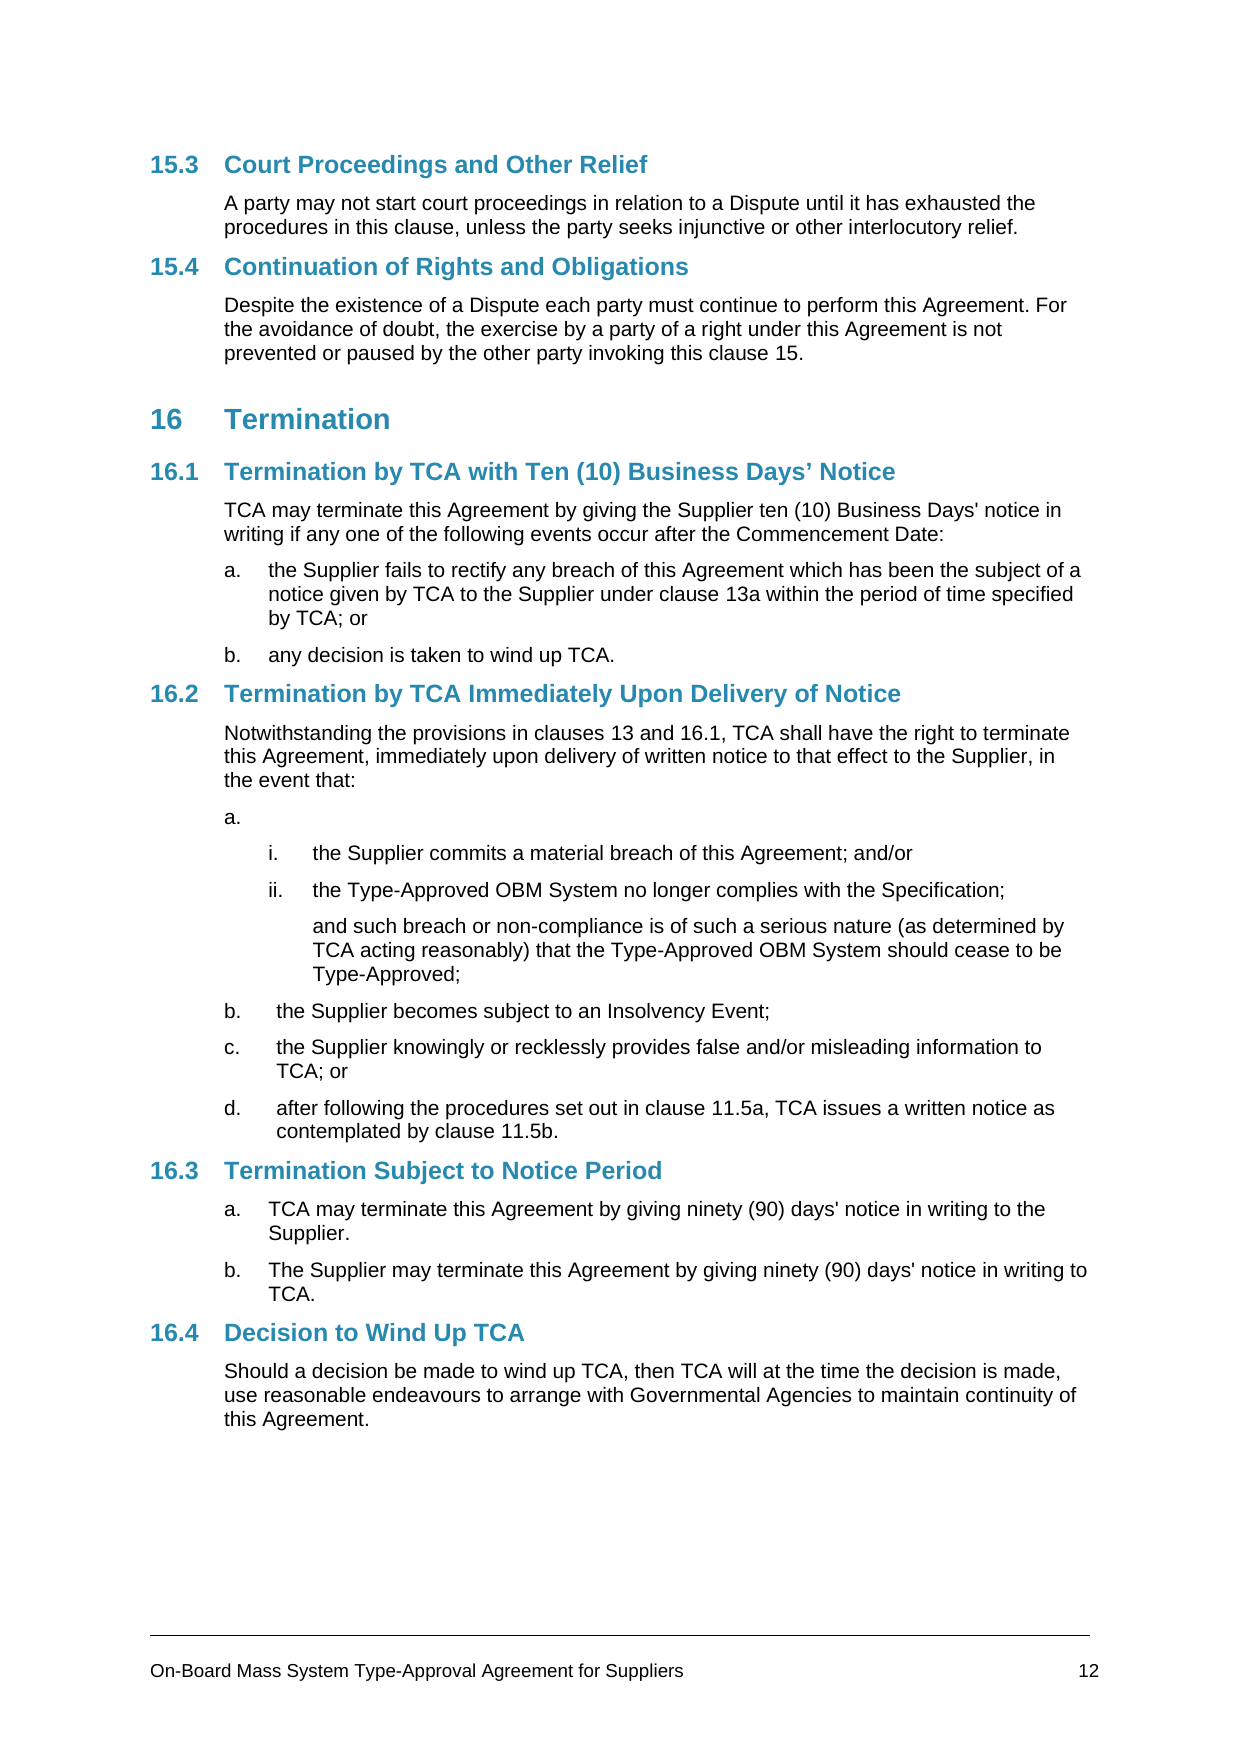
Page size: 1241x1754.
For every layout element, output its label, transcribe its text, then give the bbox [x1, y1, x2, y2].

subtitle Court Proceedings and Other Relief [150, 150, 1090, 179]
list the Supplier fails to rectify any breach of this Agreement which has been the subject of a notice given by TCA to the Supplier under clause 13a within the period of time specified by TCA; or [224, 558, 1090, 630]
list TCA may terminate this Agreement by giving ninety (90) days' notice in writing to the Supplier. [224, 1197, 1090, 1245]
text Should a decision be made to wind up TCA, then TCA will at the time the decision is made, use reasonable endeavours to arrange with Governmental Agencies to maintain continuity of this Agreement. [224, 1359, 1090, 1431]
subtitle Termination Subject to Notice Period [150, 1156, 1090, 1184]
text A party may not start court proceedings in relation to a Dispute until it has exhausted the procedures in this clause, unless the party seeks injunctive or other interlocutory relief. [224, 191, 1090, 239]
list the Type-Approved OBM System no longer complies with the Specification; [268, 878, 1090, 902]
list and such breach or non-compliance is of such a serious nature (as determined by TCA acting reasonably) that the Type-Approved OBM System should cease to be Type-Approved; [312, 914, 1090, 986]
list The Supplier may terminate this Agreement by giving ninety (90) days' notice in writing to TCA. [224, 1257, 1090, 1305]
subtitle Termination by TCA Immediately Upon Delivery of Notice [150, 679, 1090, 708]
list the Supplier knowingly or recklessly provides false and/or misleading information to TCA; or [224, 1035, 1090, 1083]
list any decision is taken to wind up TCA. [224, 643, 1090, 667]
list after following the procedures set out in clause 11.5a, TCA issues a written notice as contemplated by clause 11.5b. [224, 1095, 1090, 1143]
text TCA may terminate this Agreement by giving the Supplier ten (10) Business Days' notice in writing if any one of the following events occur after the Commencement Date: [224, 498, 1090, 546]
subtitle Decision to Wind Up TCA [150, 1318, 1090, 1347]
list the Supplier becomes subject to an Insolvency Event; [224, 998, 1090, 1022]
text Notwithstanding the provisions in clauses 13 and 16.1, TCA shall have the right to terminate this Agreement, immediately upon delivery of written notice to that effect to the Supplier, in the event that: [224, 720, 1090, 792]
list the Supplier commits a material breach of this Agreement; and/or [268, 841, 1090, 865]
subtitle Continuation of Rights and Obligations [150, 252, 1090, 280]
text Despite the existence of a Dispute each party must continue to perform this Agreement. For the avoidance of doubt, the exercise by a party of a right under this Agreement is not prevented or paused by the other party invoking this clause 15. [224, 293, 1090, 365]
subtitle Termination by TCA with Ten (10) Business Days’ Notice [150, 457, 1090, 485]
subtitle Termination [150, 402, 1090, 436]
